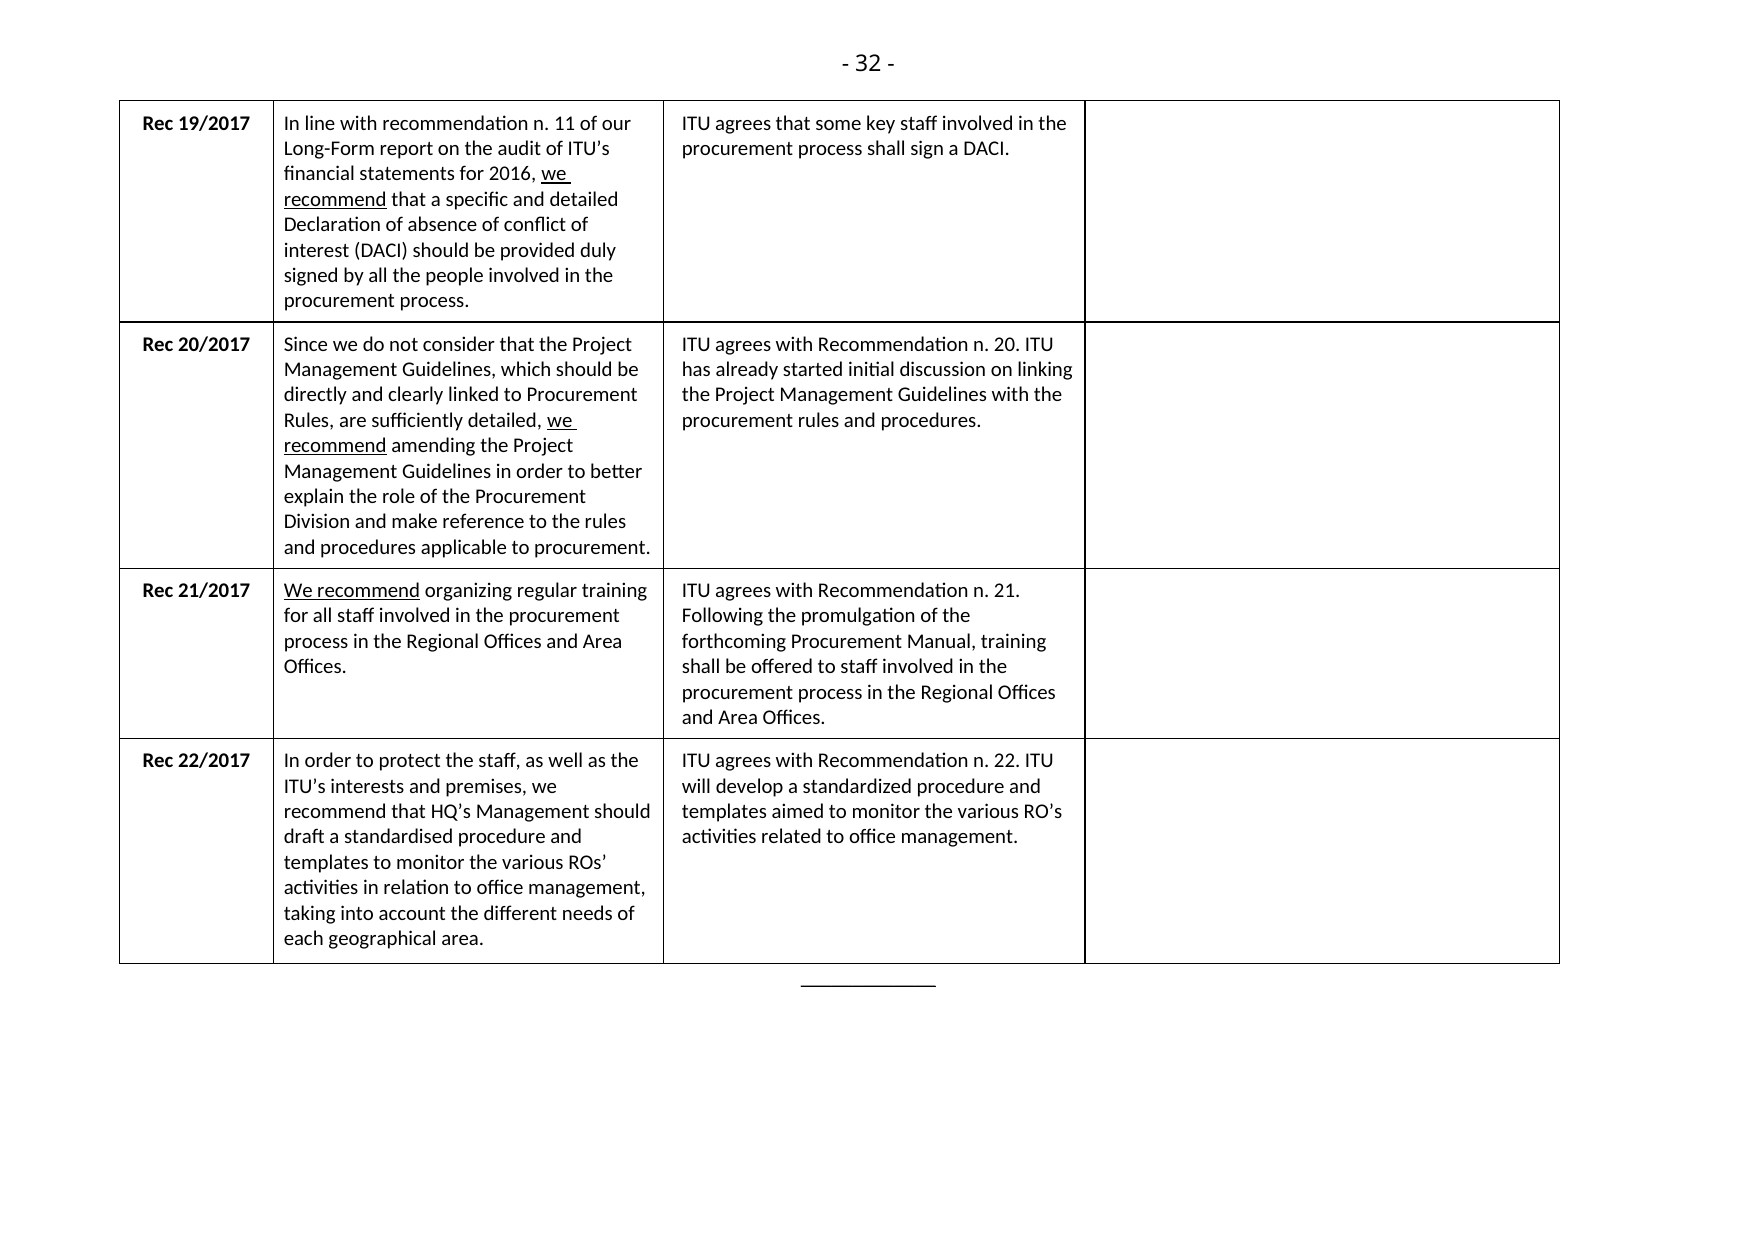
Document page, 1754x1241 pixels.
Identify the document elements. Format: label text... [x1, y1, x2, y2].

table_cell [1086, 323, 1559, 568]
table_cell Rec 20/2017 [120, 323, 273, 568]
table_cell [1086, 101, 1559, 321]
table_cell In line with recommendation n. 11 of our Long-Form report on the audit of ITU’s financial statements for 2016, we recommend that a specific and detailed Declaration of absence of conflict of interest (DACI) should be provided duly signed by all the people involved in the procurement process. [274, 101, 663, 321]
text _____________ [118, 964, 1618, 990]
table_cell [1086, 569, 1559, 738]
table_cell Since we do not consider that the Project Management Guidelines, which should be directly and clearly linked to Procurement Rules, are sufficiently detailed, we recommend amending the Project Management Guidelines in order to better explain the role of the Procurement Division and make reference to the rules and procedures applicable to procurement. [274, 323, 663, 568]
table_cell ITU agrees with Recommendation n. 22. ITU will develop a standardized procedure and templates aimed to monitor the various RO’s activities related to office management. [664, 739, 1084, 963]
table_cell ITU agrees with Recommendation n. 20. ITU has already started initial discussion on linking the Project Management Guidelines with the procurement rules and procedures. [664, 323, 1084, 568]
table_cell ITU agrees with Recommendation n. 21. Following the promulgation of the forthcoming Procurement Manual, training shall be offered to staff involved in the procurement process in the Regional Offices and Area Offices. [664, 569, 1084, 738]
table_cell ITU agrees that some key staff involved in the procurement process shall sign a DACI. [664, 101, 1084, 321]
table_cell Rec 22/2017 [120, 739, 273, 963]
table_cell Rec 21/2017 [120, 569, 273, 738]
table_cell [1086, 739, 1559, 963]
table_cell Rec 19/2017 [120, 101, 273, 321]
table_cell We recommend organizing regular training for all staff involved in the procurement process in the Regional Offices and Area Offices. [274, 569, 663, 738]
table_cell In order to protect the staff, as well as the ITU’s interests and premises, we recommend that HQ’s Management should draft a standardised procedure and templates to monitor the various ROs’ activities in relation to office management, taking into account the different needs of each geographical area. [274, 739, 663, 963]
